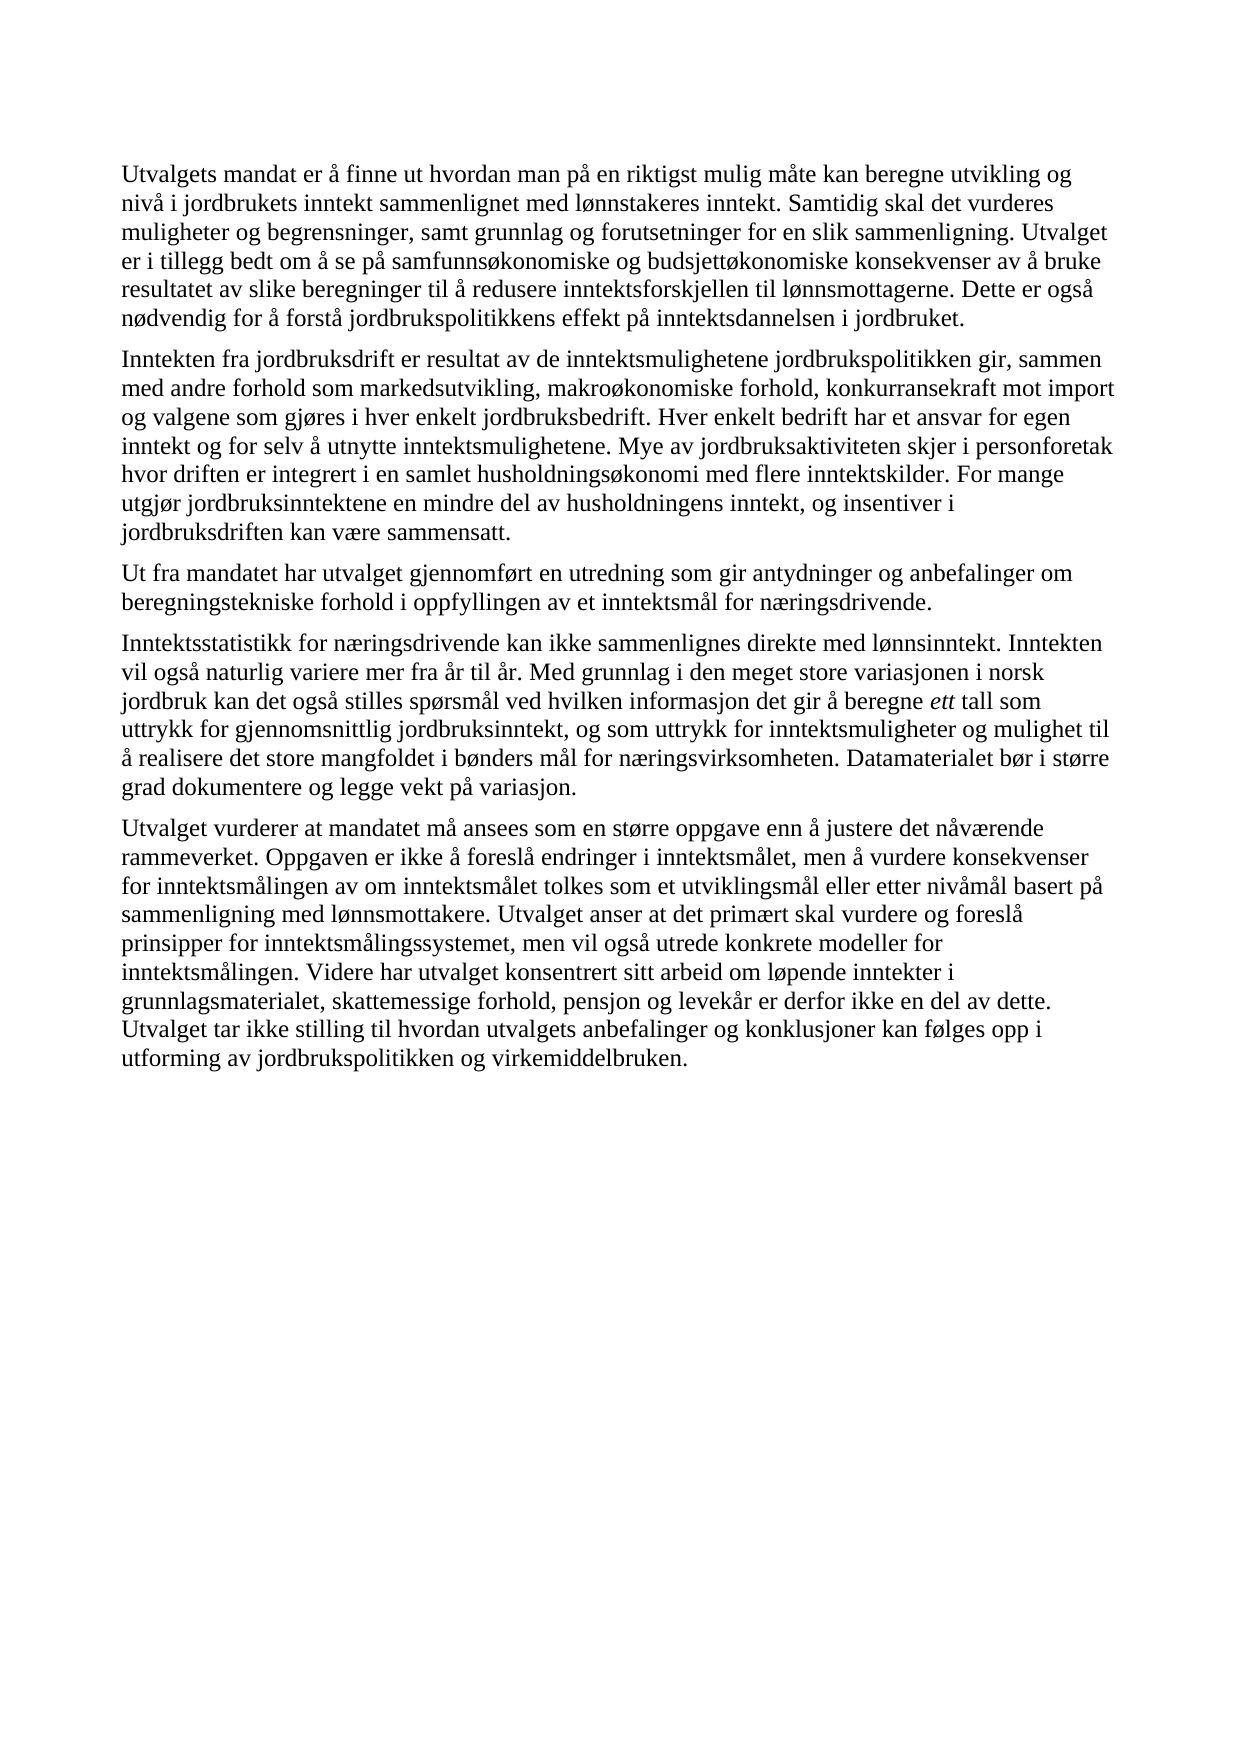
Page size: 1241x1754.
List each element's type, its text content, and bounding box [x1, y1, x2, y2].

text Inntektsstatistikk for næringsdrivende kan ikke sammenlignes direkte med lønnsinntekt. Inntekten vil også naturlig variere mer fra år til år. Med grunnlag i den meget store variasjonen i norsk jordbruk kan det også stilles spørsmål ved hvilken informasjon det gir å beregne ett tall som uttrykk for gjennomsnittlig jordbruksinntekt, og som uttrykk for inntektsmuligheter og mulighet til å realisere det store mangfoldet i bønders mål for næringsvirksomheten. Datamaterialet bør i større grad dokumentere og legge vekt på variasjon. [121, 628, 1119, 801]
text Utvalget vurderer at mandatet må ansees som en større oppgave enn å justere det nåværende rammeverket. Oppgaven er ikke å foreslå endringer i inntektsmålet, men å vurdere konsekvenser for inntektsmålingen av om inntektsmålet tolkes som et utviklingsmål eller etter nivåmål basert på sammenligning med lønnsmottakere. Utvalget anser at det primært skal vurdere og foreslå prinsipper for inntektsmålingssystemet, men vil også utrede konkrete modeller for inntektsmålingen. Videre har utvalget konsentrert sitt arbeid om løpende inntekter i grunnlagsmaterialet, skattemessige forhold, pensjon og levekår er derfor ikke en del av dette. Utvalget tar ikke stilling til hvordan utvalgets anbefalinger og konklusjoner kan følges opp i utforming av jordbrukspolitikken og virkemiddelbruken. [121, 813, 1119, 1072]
text Utvalgets mandat er å finne ut hvordan man på en riktigst mulig måte kan beregne utvikling og nivå i jordbrukets inntekt sammenlignet med lønnstakeres inntekt. Samtidig skal det vurderes muligheter og begrensninger, samt grunnlag og forutsetninger for en slik sammenligning. Utvalget er i tillegg bedt om å se på samfunnsøkonomiske og budsjettøkonomiske konsekvenser av å bruke resultatet av slike beregninger til å redusere inntektsforskjellen til lønnsmottagerne. Dette er også nødvendig for å forstå jordbrukspolitikkens effekt på inntektsdannelsen i jordbruket. [121, 159, 1119, 332]
text Ut fra mandatet har utvalget gjennomført en utredning som gir antydninger og anbefalinger om beregningstekniske forhold i oppfyllingen av et inntektsmål for næringsdrivende. [121, 558, 1119, 616]
text Inntekten fra jordbruksdrift er resultat av de inntektsmulighetene jordbrukspolitikken gir, sammen med andre forhold som markedsutvikling, makroøkonomiske forhold, konkurransekraft mot import og valgene som gjøres i hver enkelt jordbruksbedrift. Hver enkelt bedrift har et ansvar for egen inntekt og for selv å utnytte inntektsmulighetene. Mye av jordbruksaktiviteten skjer i personforetak hvor driften er integrert i en samlet husholdningsøkonomi med flere inntektskilder. For mange utgjør jordbruksinntektene en mindre del av husholdningens inntekt, og insentiver i jordbruksdriften kan være sammensatt. [121, 344, 1119, 546]
